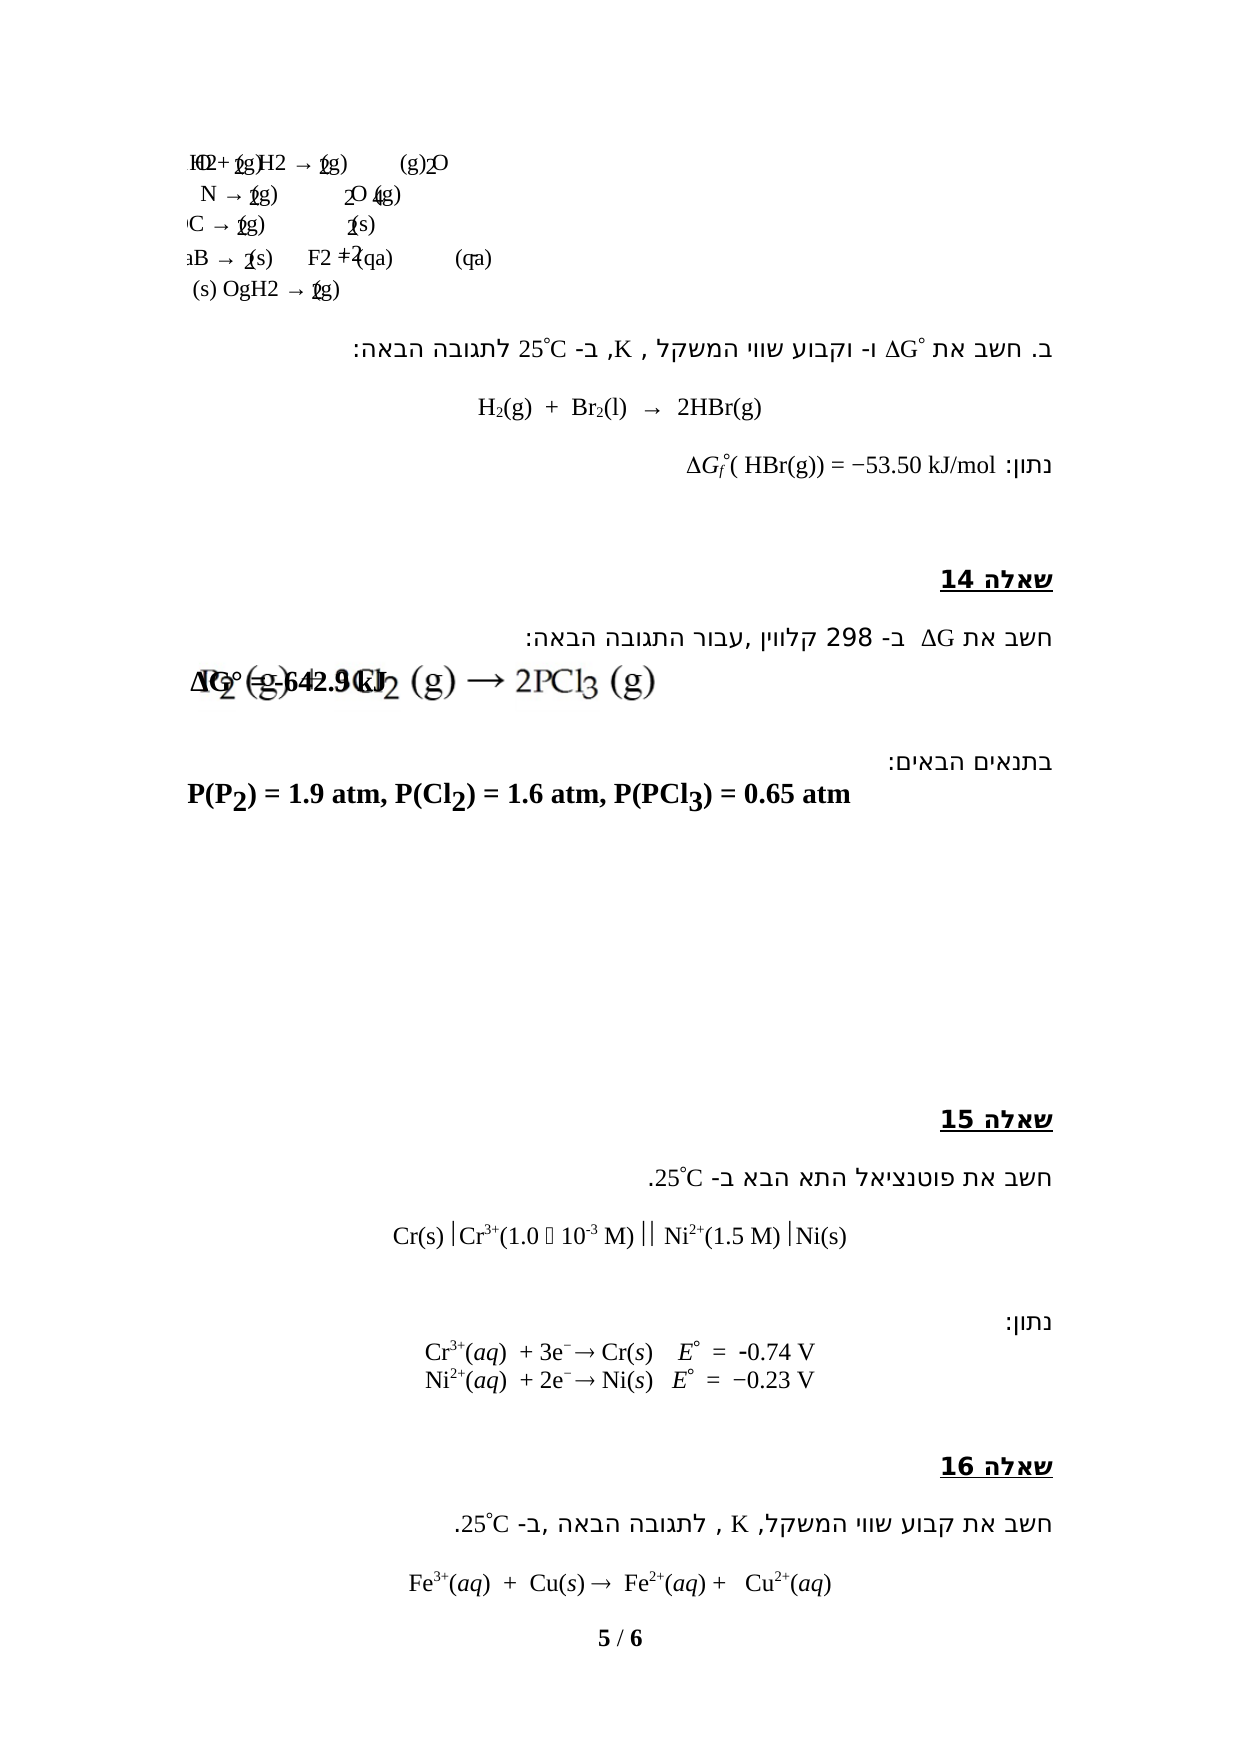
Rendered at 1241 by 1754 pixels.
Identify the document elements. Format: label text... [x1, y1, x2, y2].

text Cr(s) Cr3+(1.0 10-3 M) Ni2+(1.5 M) Ni(s) [187, 1221, 1053, 1250]
text Fe3+(aq) + Cu(s) Fe2+(aq) + Cu2+(aq) [187, 1568, 1053, 1596]
text ב. חשב את G ו- וקבוע שווי המשקל , K, ב- 25C לתגובה הבאה: [187, 334, 1053, 363]
picture [187, 652, 670, 718]
text P(P2) = 1.9 atm, P(Cl2) = 1.6 atm, P(PCl3) = 0.65 atm [187, 776, 1053, 818]
text שאלה 16 [187, 1452, 1053, 1481]
text בתנאים הבאים: [187, 747, 1053, 776]
text שאלה 15 [187, 1105, 1053, 1134]
text חשב את קבוע שווי המשקל, K , לתגובה הבאה ,ב- 25C. [187, 1509, 1053, 1539]
text חשב את פוטנציאל התא הבא ב- 25C. [187, 1163, 1053, 1192]
text חשב את ΔG ב- 298 קלווין ,עבור התגובה הבאה: [187, 623, 1053, 652]
text H2(g) + Br2(l) → 2HBr(g) [187, 392, 1053, 421]
text Cr3+(aq) + 3e− Cr(s) E = 0.74 V [187, 1337, 1053, 1365]
text נתון: Gf( HBr(g)) = −53.50 kJ/mol [187, 450, 1053, 479]
text שאלה 14 [187, 565, 1053, 594]
text Ni2+(aq) + 2e− Ni(s) E = −0.23 V [187, 1365, 1053, 1394]
text נתון: [187, 1307, 1053, 1337]
